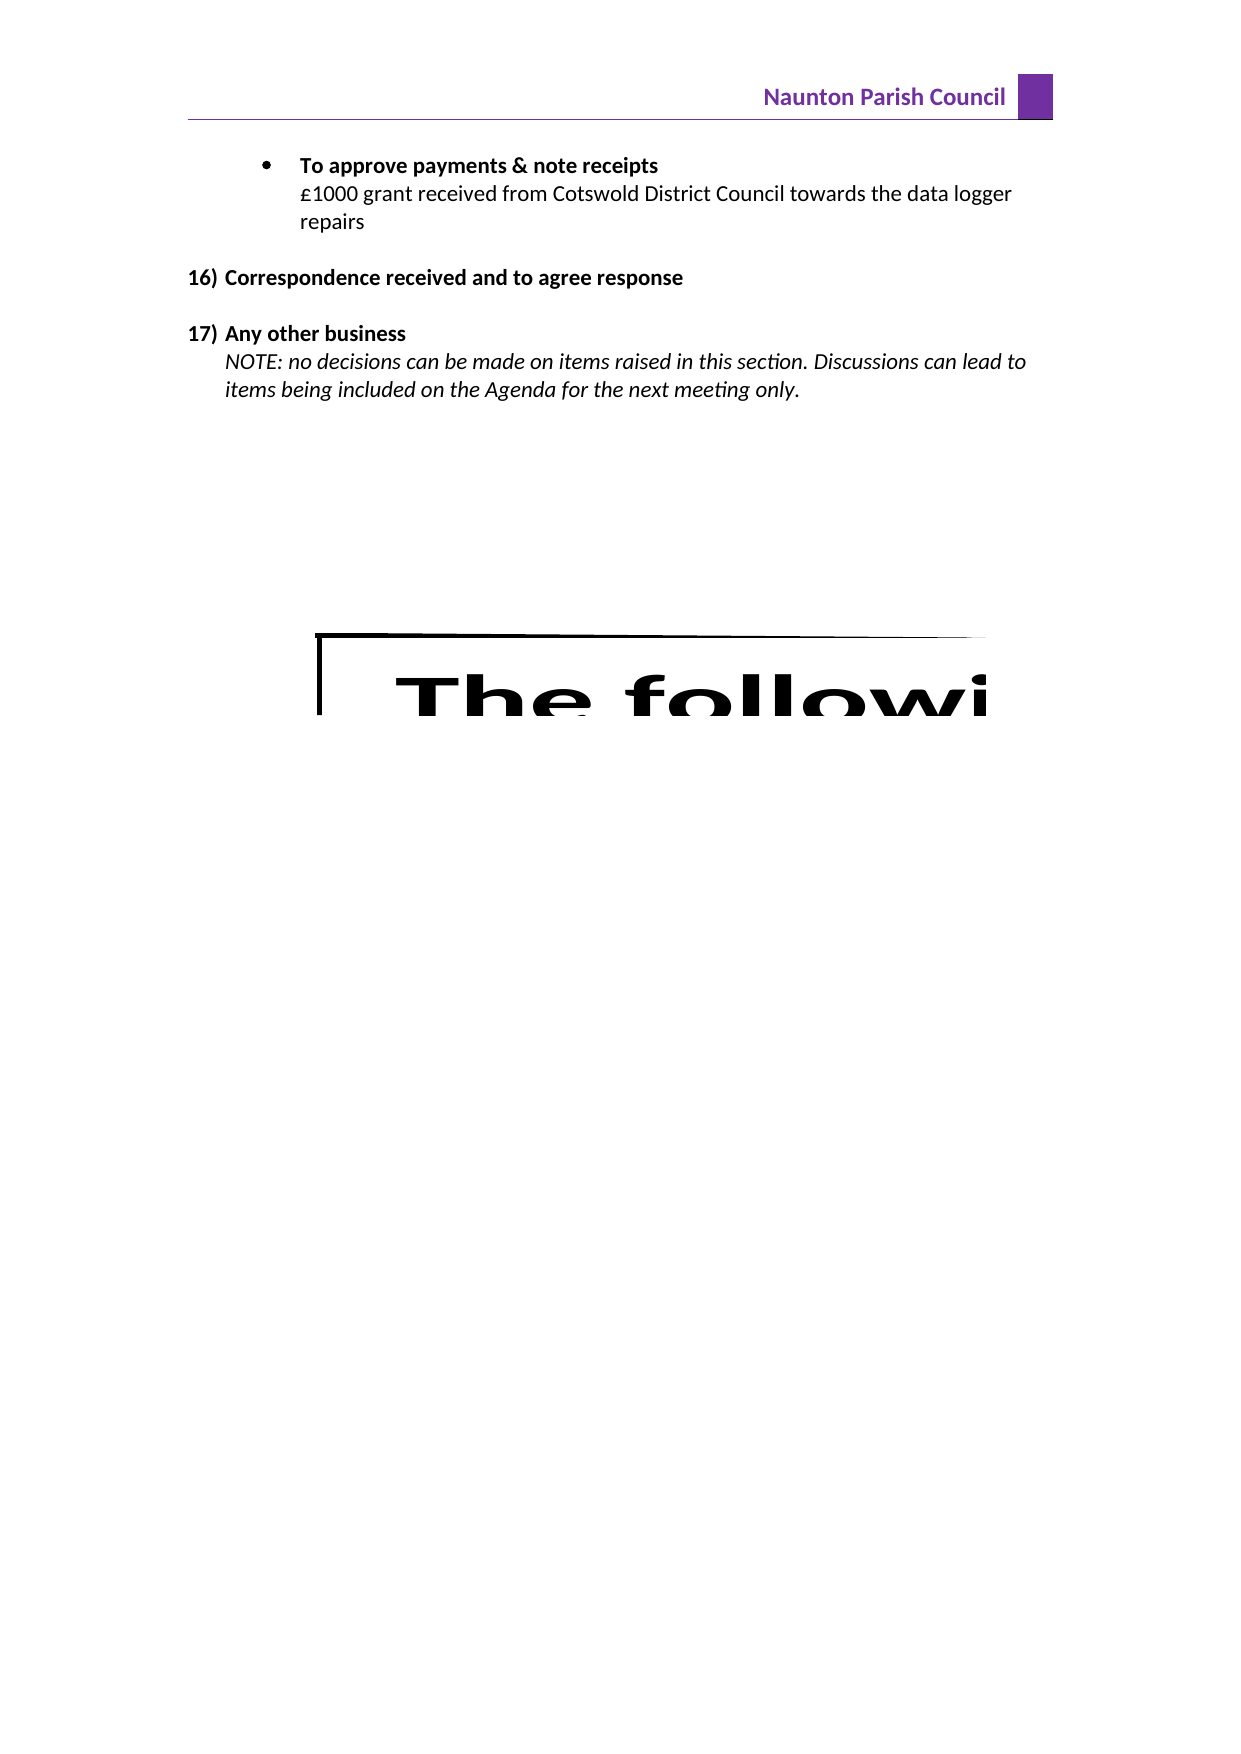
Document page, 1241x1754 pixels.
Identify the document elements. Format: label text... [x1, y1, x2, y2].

list Any other business [187, 319, 1053, 347]
list To approve payments & note receipts [262, 151, 1053, 179]
list £1000 grant received from Cotswold District Council towards the data logger repairs [300, 179, 1053, 235]
list NOTE: no decisions can be made on items raised in this section. Discussions can lead to items being included on the Agenda for the next meeting only. [225, 347, 1053, 403]
list Correspondence received and to agree response [187, 263, 1053, 291]
